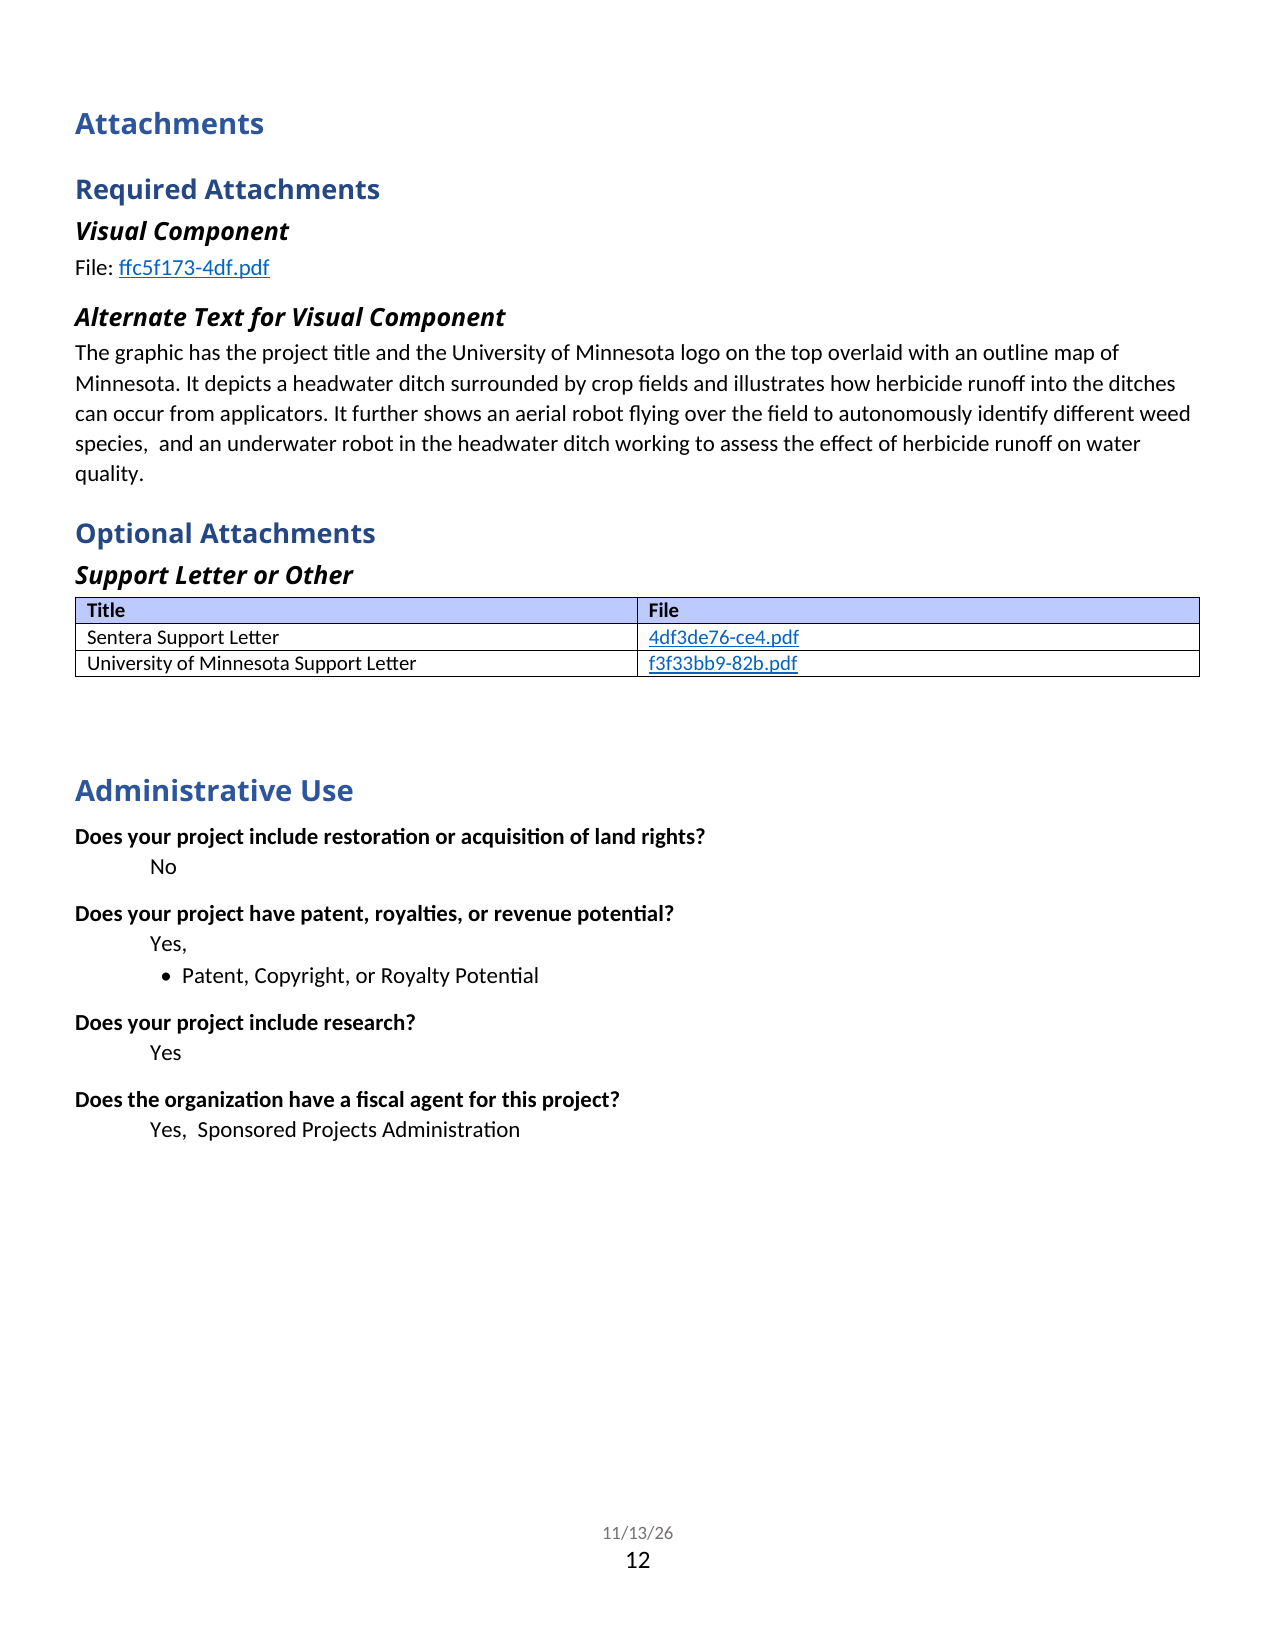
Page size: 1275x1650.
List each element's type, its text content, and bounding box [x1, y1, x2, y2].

subtitle Attachments [75, 103, 1200, 143]
subtitle Required Attachments [75, 171, 1200, 208]
subtitle Visual Component [75, 214, 1200, 248]
text Does your project include research? Yes [75, 1008, 1200, 1067]
table_header Title [76, 598, 637, 623]
text Does your project have patent, royalties, or revenue potential? Yes, [75, 899, 1200, 957]
subtitle Alternate Text for Visual Component [75, 300, 1200, 334]
text File: ffc5f173-4df.pdf [75, 253, 1200, 281]
table_cell Sentera Support Letter [76, 624, 637, 649]
text Does your project include restoration or acquisition of land rights? No [75, 822, 1200, 880]
text The graphic has the project title and the University of Minnesota logo on the top overlaid with an outline map of Minnesota. It depicts a headwater ditch surrounded by crop fields and illustrates how herbicide runoff into the ditches can occur from applicators. It further shows an aerial robot flying over the field to autonomously identify different weed species, and an underwater robot in the headwater ditch working to assess the effect of herbicide runoff on water quality. [75, 338, 1200, 487]
table_cell f3f33bb9-82b.pdf [638, 651, 1199, 676]
list • Patent, Copyright, or Royalty Potential [150, 961, 1200, 989]
table_cell 4df3de76-ce4.pdf [638, 624, 1199, 649]
subtitle Support Letter or Other [75, 558, 1200, 592]
text Does the organization have a fiscal agent for this project? Yes, Sponsored Projects Administration [75, 1085, 1200, 1144]
subtitle Administrative Use [75, 771, 1200, 810]
table_header File [638, 598, 1199, 623]
table_cell University of Minnesota Support Letter [76, 651, 637, 676]
subtitle Optional Attachments [75, 514, 1200, 551]
